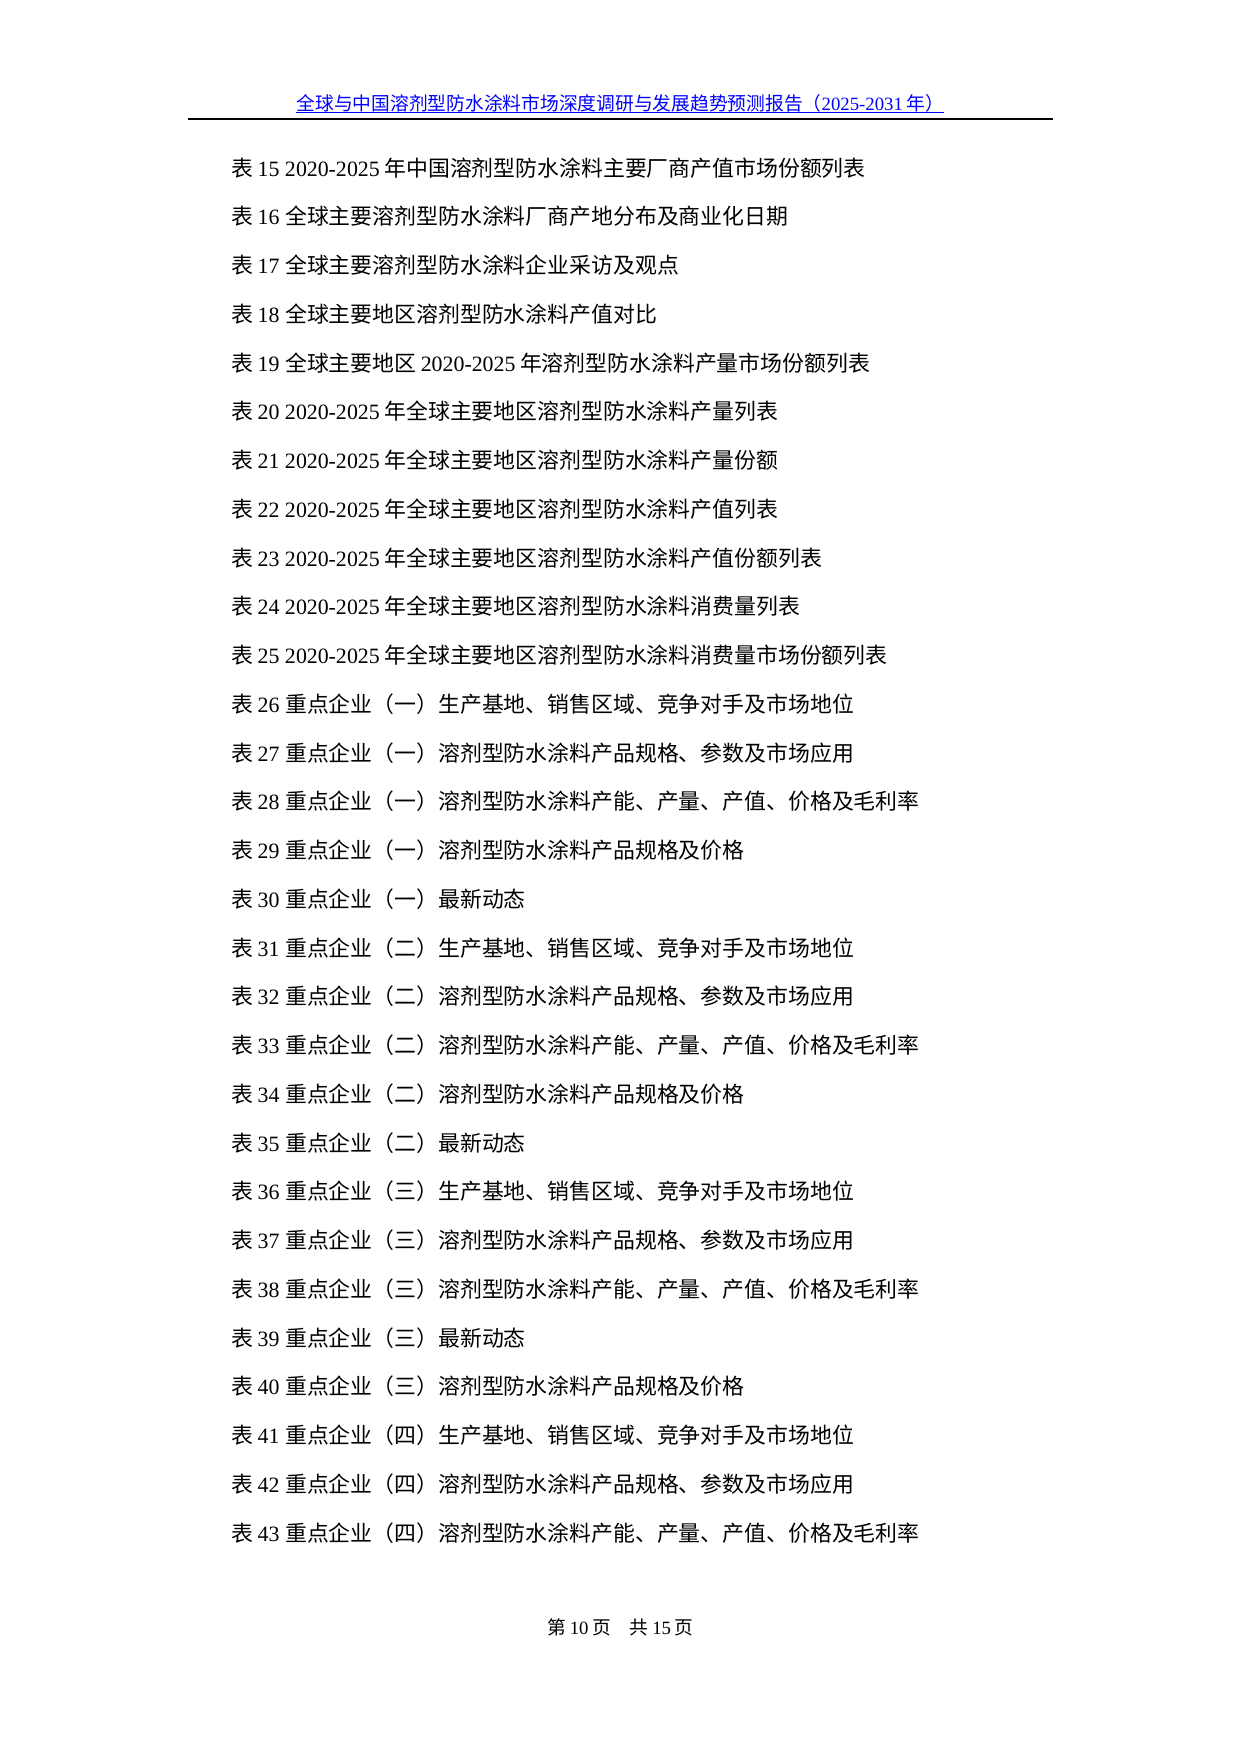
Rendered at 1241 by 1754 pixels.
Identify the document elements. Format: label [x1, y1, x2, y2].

text [187, 150, 1053, 1548]
